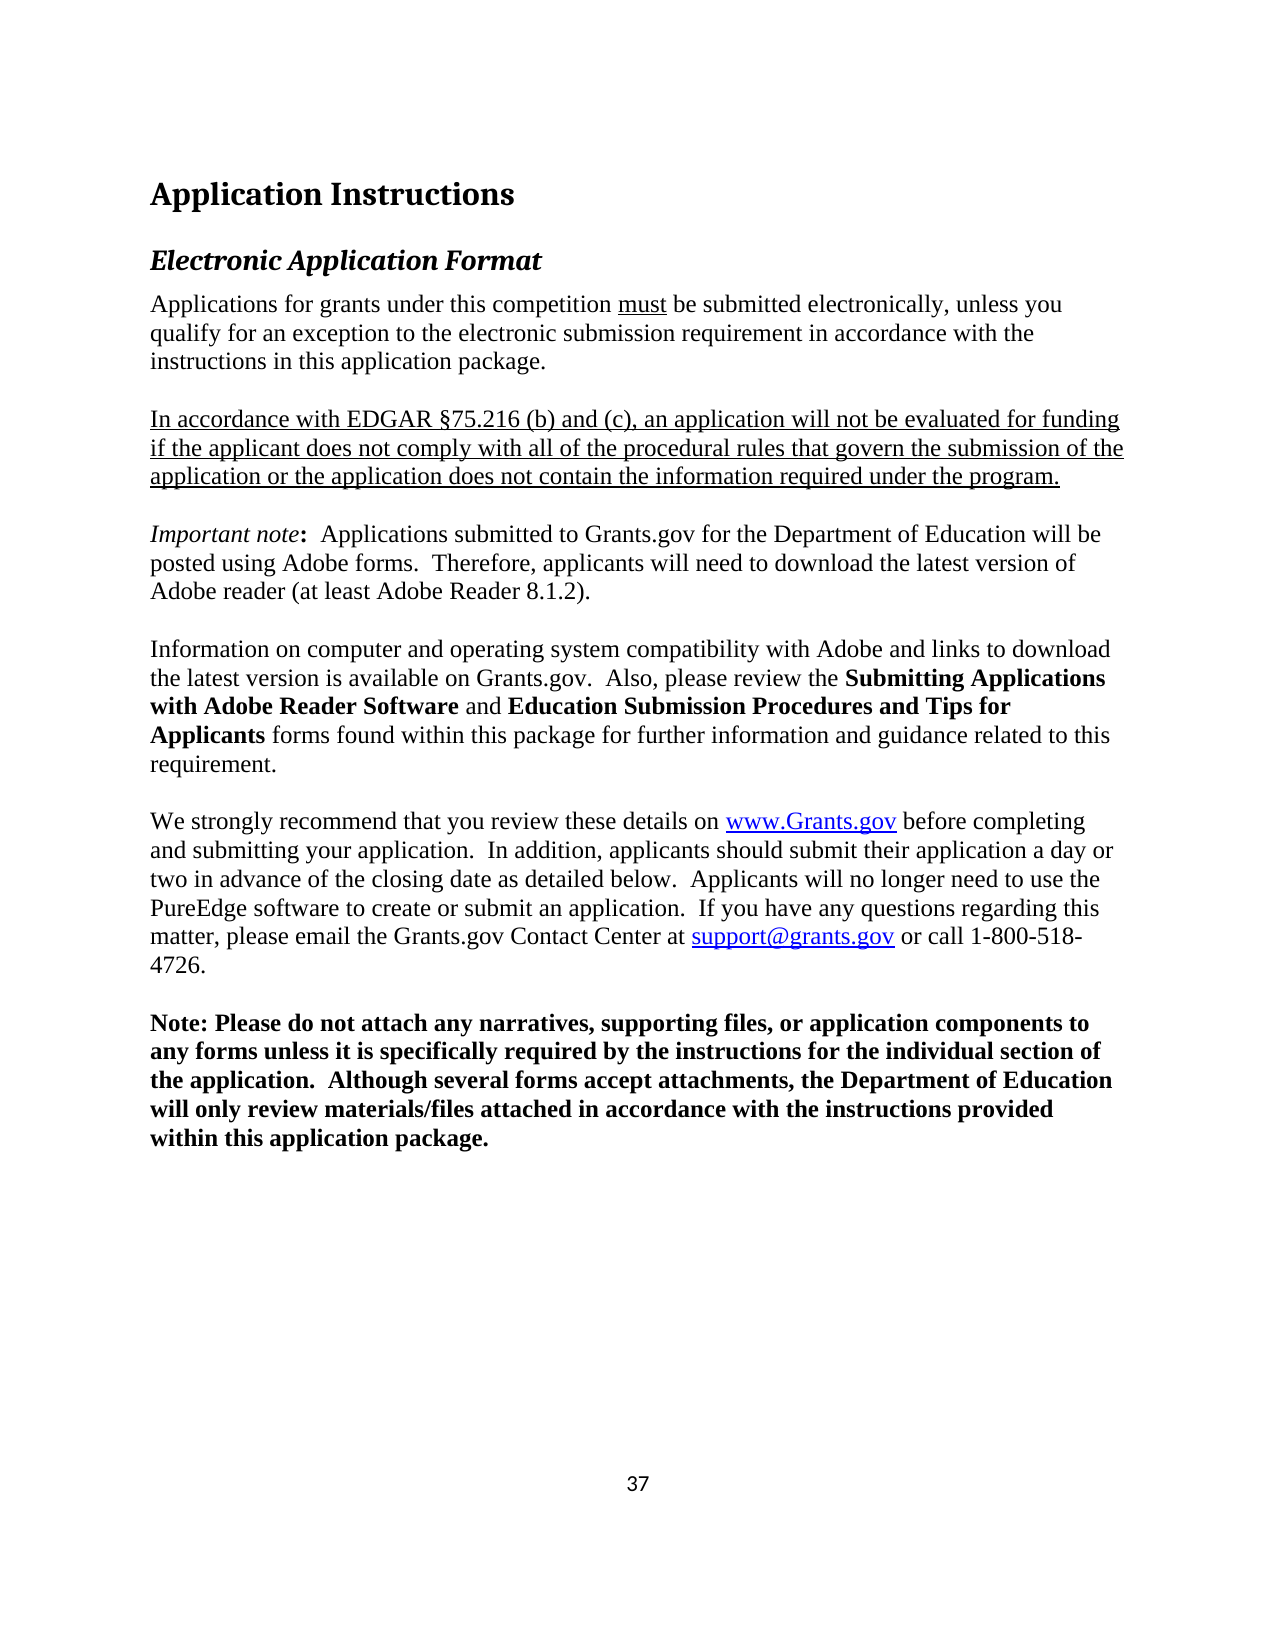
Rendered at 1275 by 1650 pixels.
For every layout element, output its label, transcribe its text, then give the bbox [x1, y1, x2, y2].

text Information on computer and operating system compatibility with Adobe and links to download the latest version is available on Grants.gov. Also, please review the Submitting Applications with Adobe Reader Software and Education Submission Procedures and Tips for Applicants forms found within this package for further information and guidance related to this requirement. [150, 634, 1125, 778]
text We strongly recommend that you review these details on www.Grants.gov before completing and submitting your application. In addition, applicants should submit their application a day or two in advance of the closing date as detailed below. Applicants will no longer need to use the PureEdge software to create or submit an application. If you have any questions regarding this matter, please email the Grants.gov Contact Center at support@grants.gov or call 1-800-518-4726. [150, 806, 1125, 979]
text In accordance with EDGAR §75.216 (b) and (c), an application will not be evaluated for funding if the applicant does not comply with all of the procedural rules that govern the submission of the application or the application does not contain the information required under the program. [150, 404, 1125, 490]
text Note: Please do not attach any narratives, supporting files, or application components to any forms unless it is specifically required by the instructions for the individual section of the application. Although several forms accept attachments, the Department of Education will only review materials/files attached in accordance with the instructions provided within this application package. [150, 1008, 1125, 1151]
subtitle Electronic Application Format [150, 244, 1125, 278]
text Important note: Applications submitted to Grants.gov for the Department of Education will be posted using Adobe forms. Therefore, applicants will need to download the latest version of Adobe reader (at least Adobe Reader 8.1.2). [150, 519, 1125, 605]
text Applications for grants under this competition must be submitted electronically, unless you qualify for an exception to the electronic submission requirement in accordance with the instructions in this application package. [150, 289, 1125, 375]
subtitle Application Instructions [150, 175, 1125, 213]
